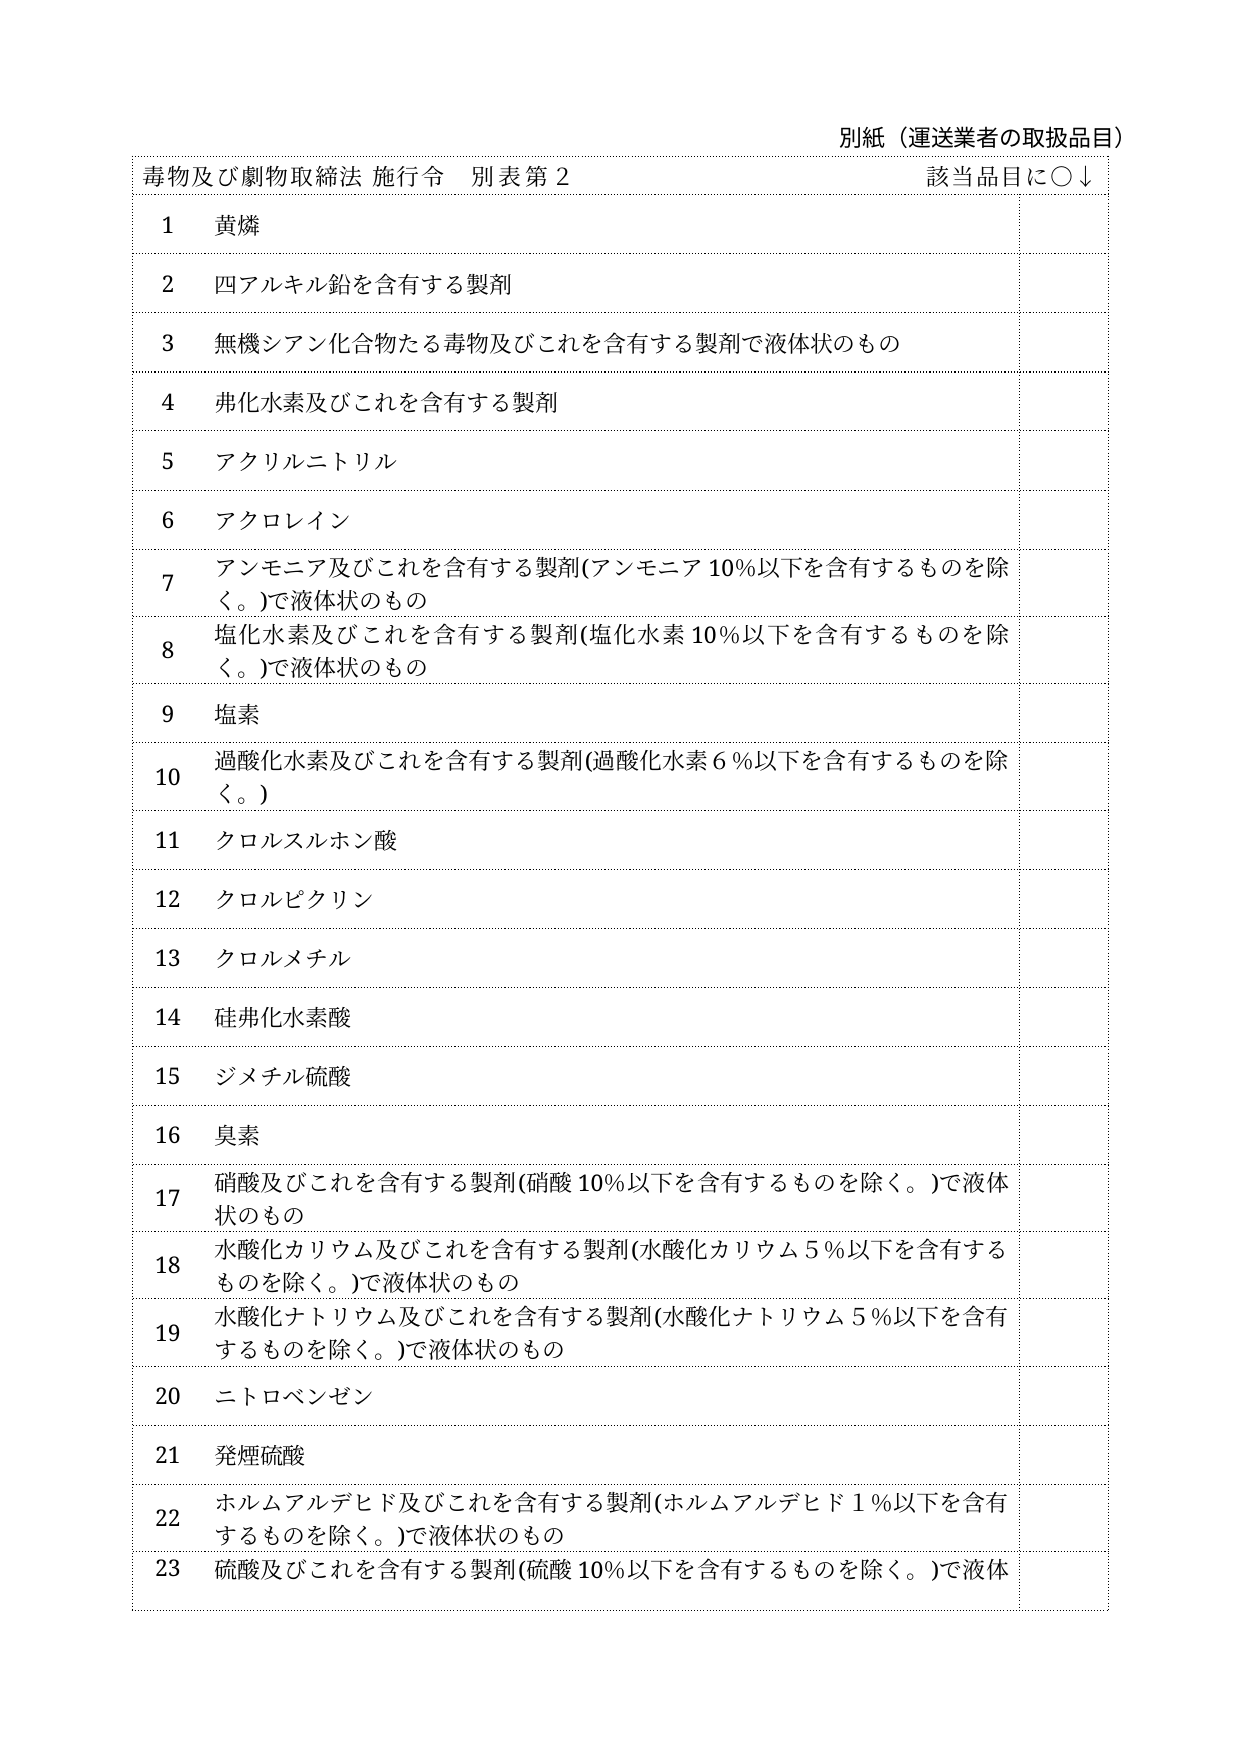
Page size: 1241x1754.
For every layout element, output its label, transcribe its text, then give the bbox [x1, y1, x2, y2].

table_cell 2 [132, 253, 204, 312]
table_cell 塩素 [204, 683, 1019, 742]
table_cell 硝酸及びこれを含有する製剤(硝酸10％以下を含有するものを除く。)で液体状のもの [204, 1164, 1019, 1231]
table_cell 22 [132, 1484, 204, 1551]
table_cell 9 [132, 683, 204, 742]
table_cell アクリルニトリル [204, 430, 1019, 489]
table_cell 11 [132, 810, 204, 868]
table_cell [1020, 430, 1108, 489]
table_cell ニトロベンゼン [204, 1366, 1019, 1424]
table_cell 水酸化カリウム及びこれを含有する製剤(水酸化カリウム５％以下を含有するものを除く。)で液体状のもの [204, 1231, 1019, 1298]
table_cell 硅弗化水素酸 [204, 987, 1019, 1046]
table_cell クロルスルホン酸 [204, 810, 1019, 868]
table_cell 臭素 [204, 1105, 1019, 1164]
table_cell [1020, 683, 1108, 742]
table_cell 13 [132, 928, 204, 987]
table_cell アンモニア及びこれを含有する製剤(アンモニア10％以下を含有するものを除く。)で液体状のもの [204, 549, 1019, 616]
table_cell [1020, 1298, 1108, 1366]
table_cell [1020, 987, 1108, 1046]
table_cell 過酸化水素及びこれを含有する製剤(過酸化水素６％以下を含有するものを除く。) [204, 742, 1019, 809]
table_cell 16 [132, 1105, 204, 1164]
table_cell [1020, 869, 1108, 928]
table_cell 四アルキル鉛を含有する製剤 [204, 253, 1019, 312]
table_cell [1020, 616, 1108, 683]
table_cell 15 [132, 1046, 204, 1105]
table_cell [1020, 1484, 1108, 1551]
table_cell クロルピクリン [204, 869, 1019, 928]
table_cell [1020, 1231, 1108, 1298]
table_cell 黄燐 [204, 194, 1019, 253]
table_cell 1 [132, 194, 204, 253]
table_cell 弗化水素及びこれを含有する製剤 [204, 371, 1019, 430]
table_cell [1020, 1551, 1108, 1610]
table_cell 6 [132, 490, 204, 548]
table_cell [1020, 371, 1108, 430]
table_cell [1020, 1046, 1108, 1105]
table_cell 無機シアン化合物たる毒物及びこれを含有する製剤で液体状のもの [204, 312, 1019, 371]
table_cell 3 [132, 312, 204, 371]
table_cell [1020, 928, 1108, 987]
table_cell ジメチル硫酸 [204, 1046, 1019, 1105]
table_cell 8 [132, 616, 204, 683]
table_cell 7 [132, 549, 204, 616]
table_cell [1020, 312, 1108, 371]
text 別紙（運送業者の取扱品目） [118, 118, 1137, 156]
table_cell クロルメチル [204, 928, 1019, 987]
table_cell 23 [132, 1551, 204, 1610]
table_cell 塩化水素及びこれを含有する製剤(塩化水素10％以下を含有するものを除く。)で液体状のもの [204, 616, 1019, 683]
table_cell 17 [132, 1164, 204, 1231]
table_cell 5 [132, 430, 204, 489]
table_cell 4 [132, 371, 204, 430]
table_cell 18 [132, 1231, 204, 1298]
table_cell [1020, 549, 1108, 616]
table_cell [204, 1551, 1019, 1610]
table_cell 10 [132, 742, 204, 809]
table_cell 水酸化ナトリウム及びこれを含有する製剤(水酸化ナトリウム５％以下を含有するものを除く。)で液体状のもの [204, 1298, 1019, 1366]
table_cell 19 [132, 1298, 204, 1366]
table_cell [1020, 1366, 1108, 1424]
table_cell [1020, 1105, 1108, 1164]
table_cell [1020, 810, 1108, 868]
table_cell 20 [132, 1366, 204, 1424]
table_cell [1020, 1425, 1108, 1484]
table_cell [1020, 490, 1108, 548]
table_cell 14 [132, 987, 204, 1046]
table_cell [1020, 253, 1108, 312]
table_header 毒物及び劇物取締法 施行令 別表第２ 該当品目に○↓ [132, 156, 1108, 194]
table_cell 12 [132, 869, 204, 928]
table_cell 発煙硫酸 [204, 1425, 1019, 1484]
table_cell [1020, 742, 1108, 809]
table_cell アクロレイン [204, 490, 1019, 548]
table_cell [1020, 1164, 1108, 1231]
table_cell ホルムアルデヒド及びこれを含有する製剤(ホルムアルデヒド１％以下を含有するものを除く。)で液体状のもの [204, 1484, 1019, 1551]
table_cell 21 [132, 1425, 204, 1484]
table_cell [1020, 194, 1108, 253]
